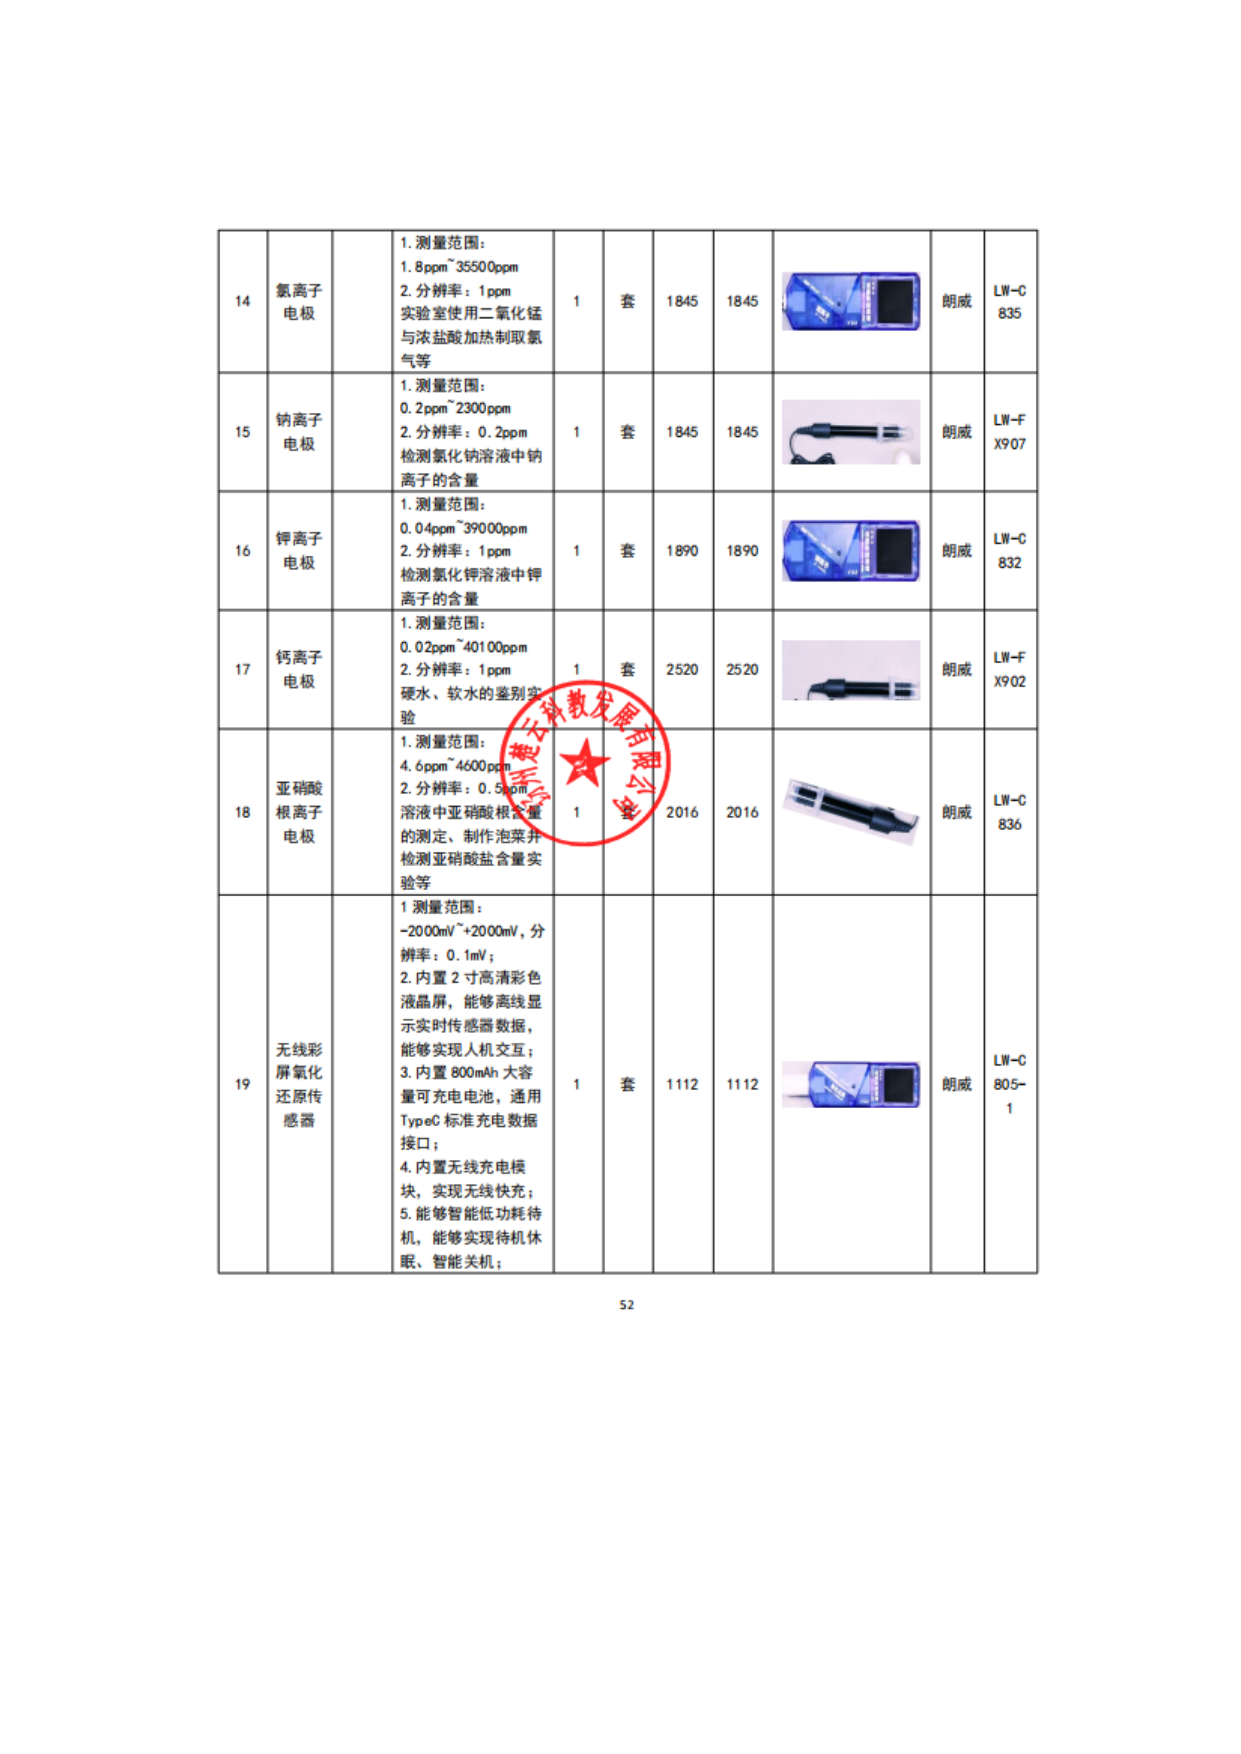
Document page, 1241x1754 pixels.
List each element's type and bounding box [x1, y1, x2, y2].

picture [187, 162, 1053, 1344]
